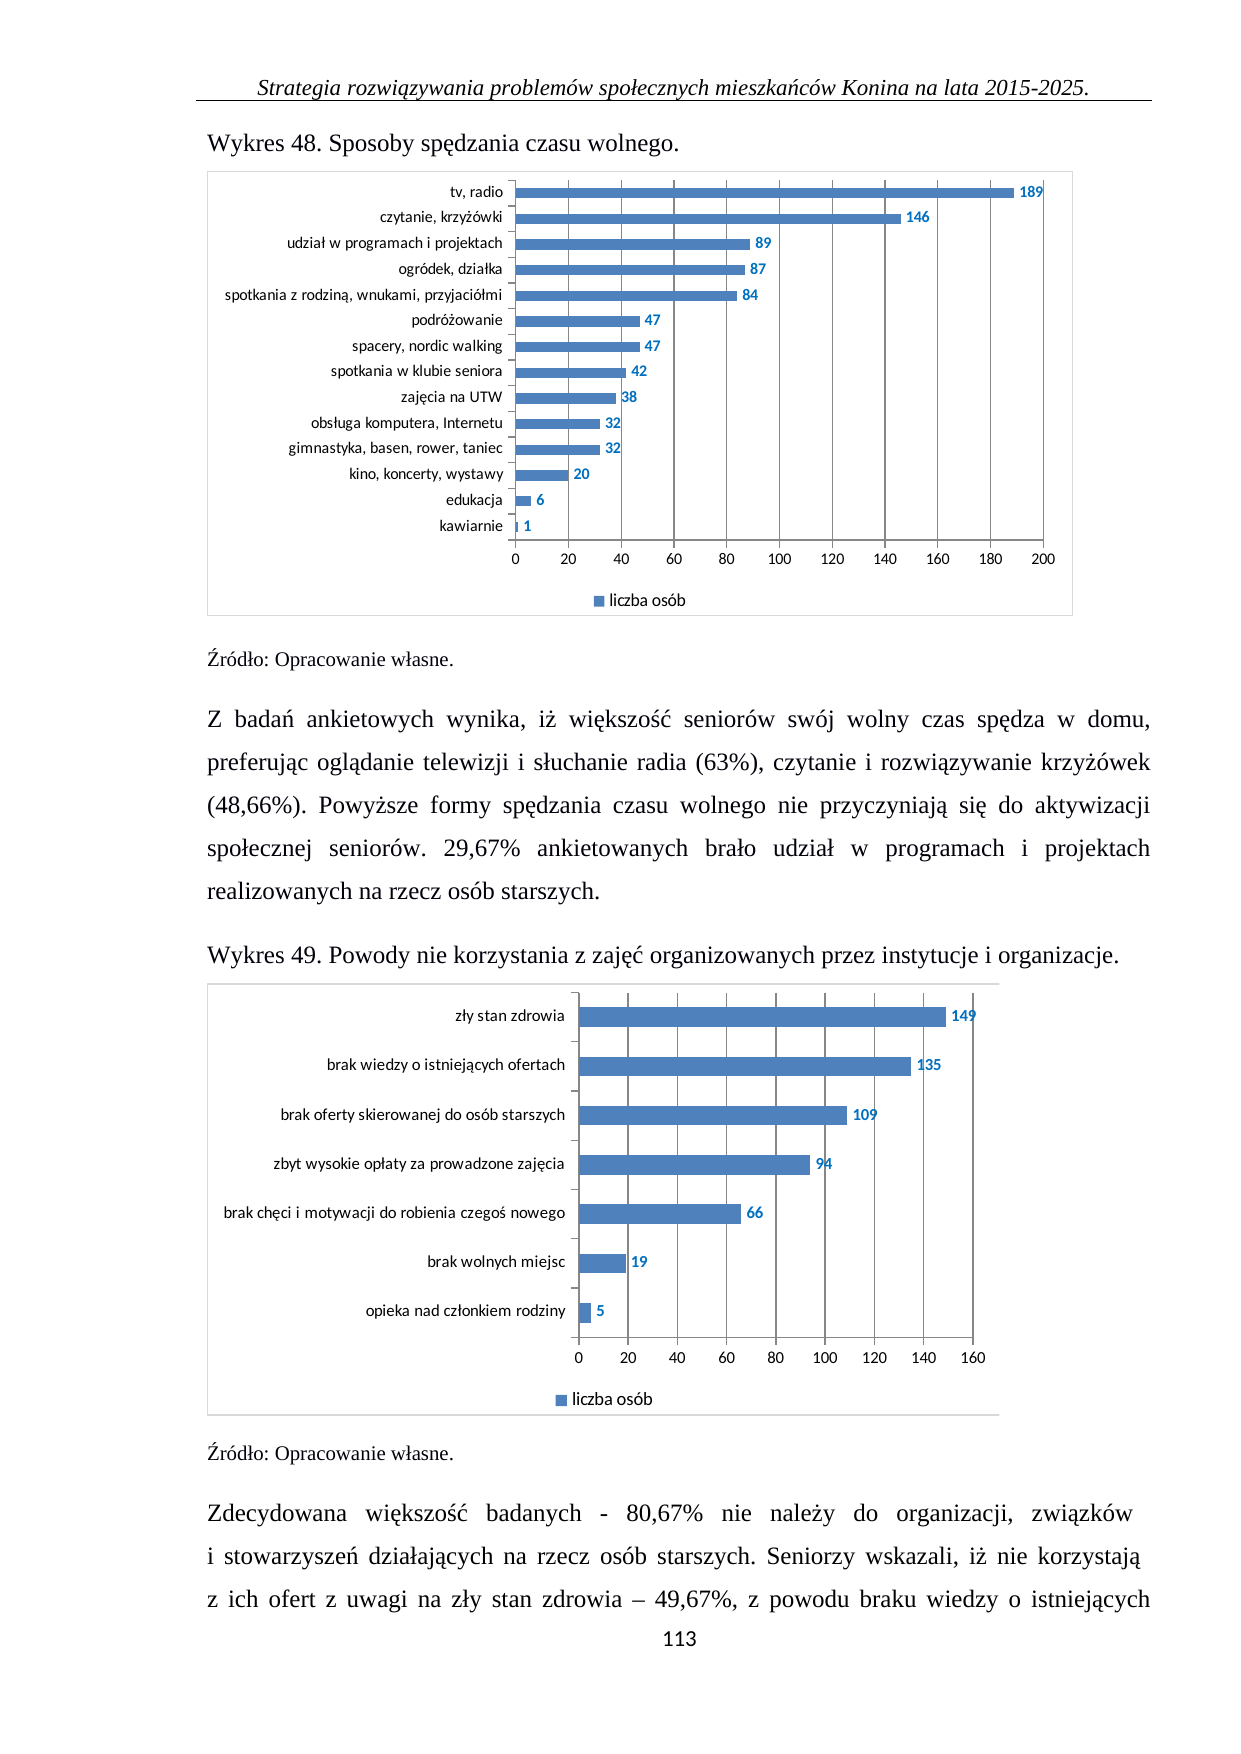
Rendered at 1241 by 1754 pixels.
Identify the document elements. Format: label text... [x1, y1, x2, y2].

text Źródło: Opracowanie własne. [207, 1441, 1152, 1465]
text Wykres 49. Powody nie korzystania z zajęć organizowanych przez instytucje i organizacje. [207, 940, 1152, 969]
text Z badań ankietowych wynika, iż większość seniorów swój wolny czas spędza w domu, preferując oglądanie telewizji i słuchanie radia (63%), czytanie i rozwiązywanie krzyżówek (48,66%). Powyższe formy spędzania czasu wolnego nie przyczyniają się do aktywizacji społecznej seniorów. 29,67% ankietowanych brało udział w programach i projektach realizowanych na rzecz osób starszych. [207, 704, 1152, 905]
text Źródło: Opracowanie własne. [207, 171, 1152, 671]
text Wykres 48. Sposoby spędzania czasu wolnego. [207, 128, 1152, 156]
